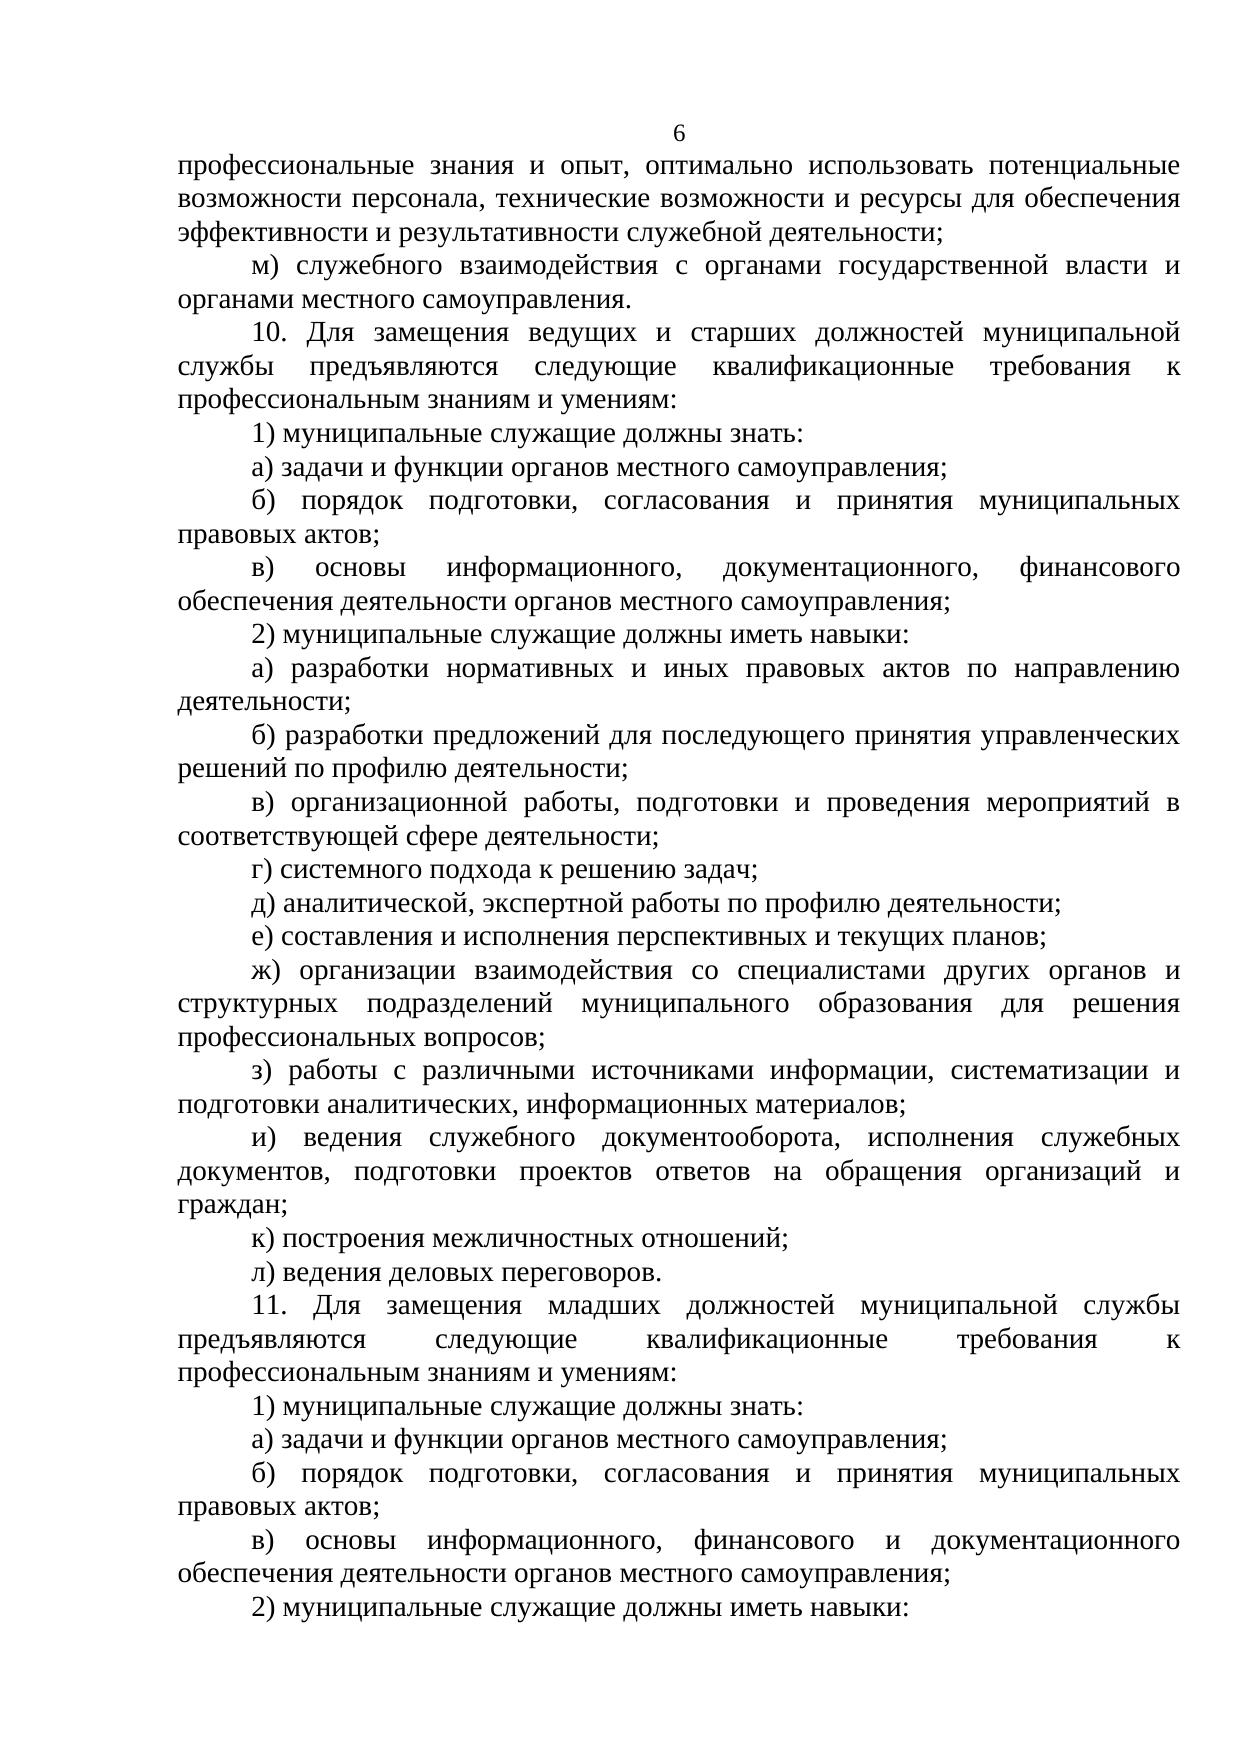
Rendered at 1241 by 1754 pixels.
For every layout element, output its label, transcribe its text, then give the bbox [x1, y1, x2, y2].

text 1) муниципальные служащие должны знать: [177, 1388, 1181, 1421]
text 1) муниципальные служащие должны знать: [177, 415, 1181, 449]
text в) основы информационного, документационного, финансового обеспечения деятельности органов местного самоуправления; [177, 549, 1181, 616]
text а) задачи и функции органов местного самоуправления; [177, 1421, 1181, 1455]
text а) разработки нормативных и иных правовых актов по направлению деятельности; [177, 650, 1181, 717]
text б) порядок подготовки, согласования и принятия муниципальных правовых актов; [177, 1455, 1181, 1522]
text г) системного подхода к решению задач; [177, 851, 1181, 885]
text в) основы информационного, финансового и документационного обеспечения деятельности органов местного самоуправления; [177, 1522, 1181, 1589]
text и) ведения служебного документооборота, исполнения служебных документов, подготовки проектов ответов на обращения организаций и граждан; [177, 1119, 1181, 1220]
text ж) организации взаимодействия со специалистами других органов и структурных подразделений муниципального образования для решения профессиональных вопросов; [177, 952, 1181, 1052]
text л) ведения деловых переговоров. [177, 1254, 1181, 1287]
text 11. Для замещения младших должностей муниципальной службы предъявляются следующие квалификационные требования к профессиональным знаниям и умениям: [177, 1287, 1181, 1388]
text б) разработки предложений для последующего принятия управленческих решений по профилю деятельности; [177, 717, 1181, 784]
text б) порядок подготовки, согласования и принятия муниципальных правовых актов; [177, 482, 1181, 549]
text к) построения межличностных отношений; [177, 1220, 1181, 1254]
text а) задачи и функции органов местного самоуправления; [177, 449, 1181, 482]
text д) аналитической, экспертной работы по профилю деятельности; [177, 885, 1181, 918]
text 2) муниципальные служащие должны иметь навыки: [177, 616, 1181, 650]
text е) составления и исполнения перспективных и текущих планов; [177, 918, 1181, 952]
text м) служебного взаимодействия с органами государственной власти и органами местного самоуправления. [177, 247, 1181, 314]
text 6 [177, 118, 1181, 147]
text профессиональные знания и опыт, оптимально использовать потенциальные возможности персонала, технические возможности и ресурсы для обеспечения эффективности и результативности служебной деятельности; [177, 147, 1181, 247]
text з) работы с различными источниками информации, систематизации и подготовки аналитических, информационных материалов; [177, 1052, 1181, 1119]
text 10. Для замещения ведущих и старших должностей муниципальной службы предъявляются следующие квалификационные требования к профессиональным знаниям и умениям: [177, 314, 1181, 415]
text 2) муниципальные служащие должны иметь навыки: [177, 1589, 1181, 1623]
text в) организационной работы, подготовки и проведения мероприятий в соответствующей сфере деятельности; [177, 784, 1181, 851]
